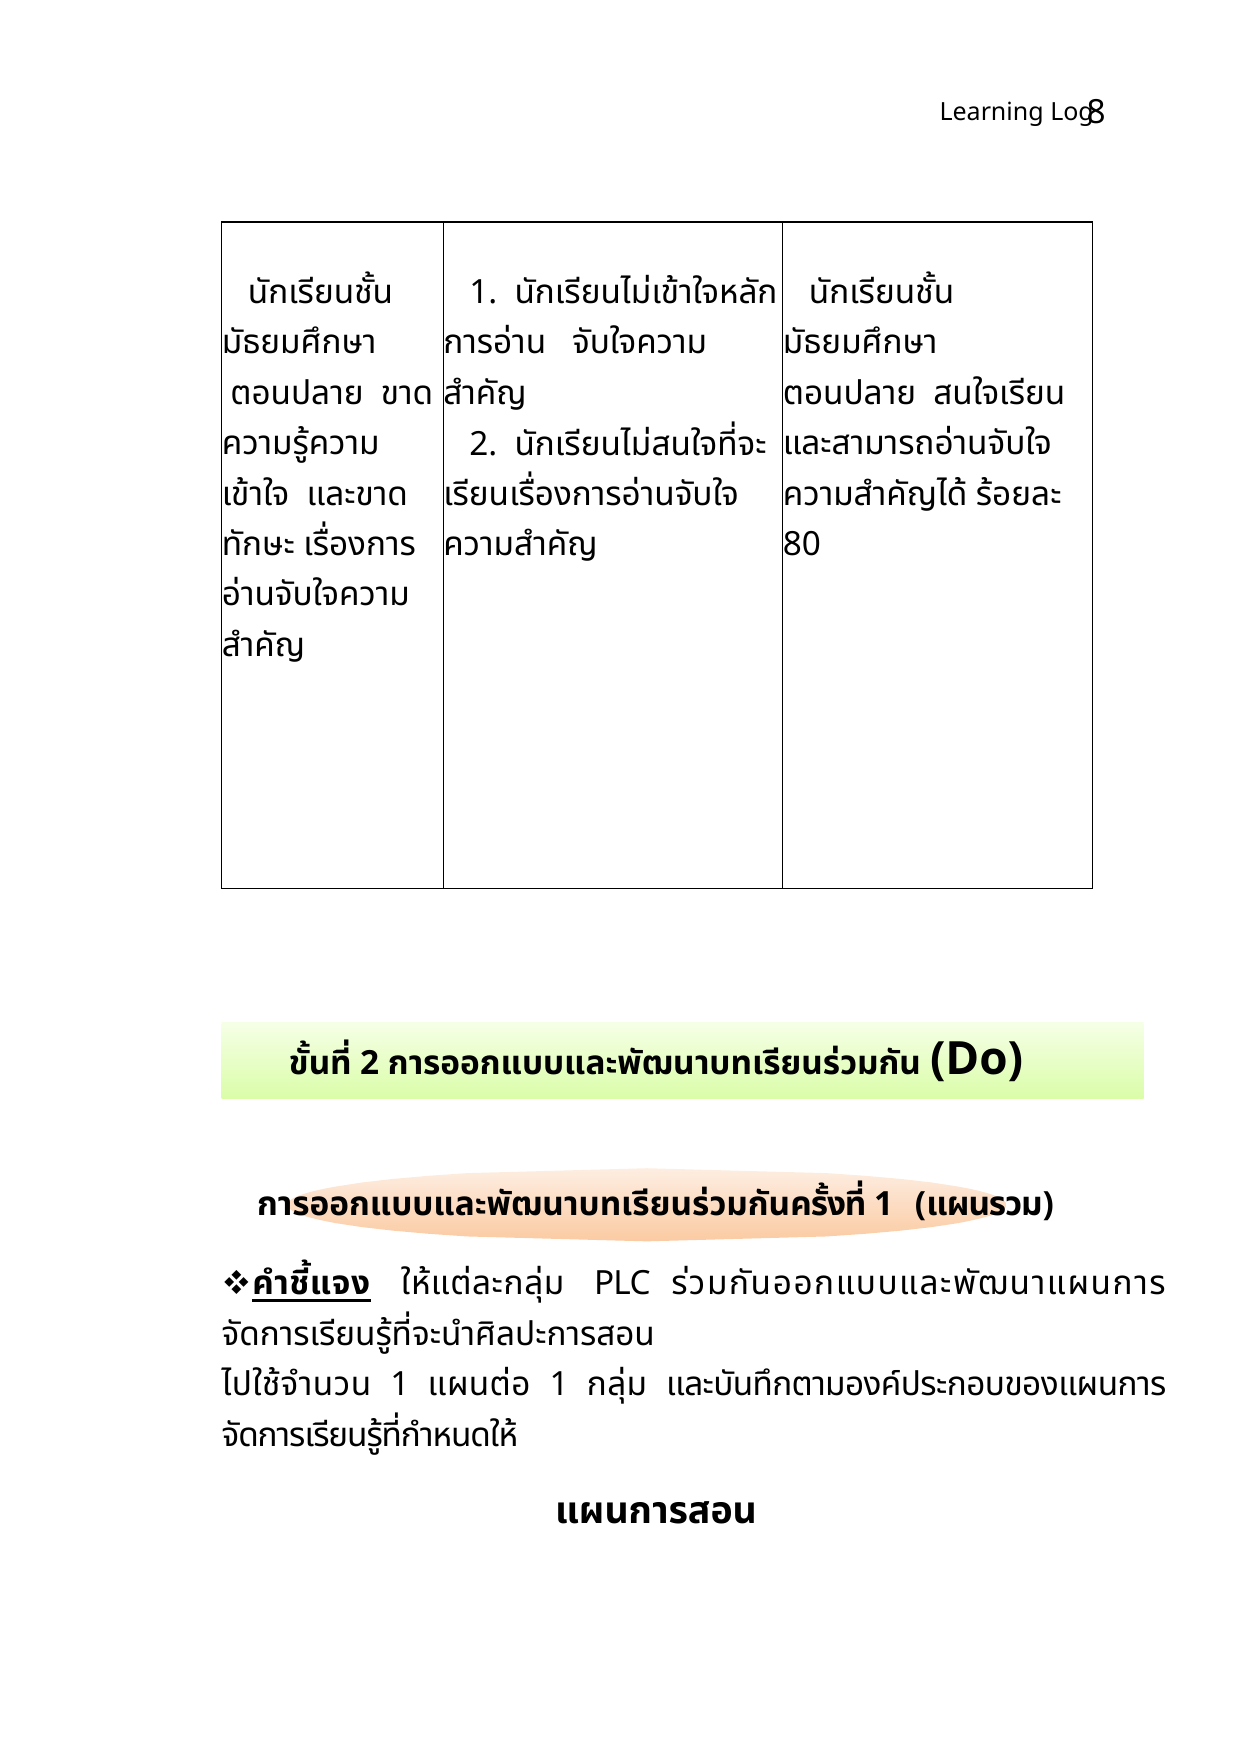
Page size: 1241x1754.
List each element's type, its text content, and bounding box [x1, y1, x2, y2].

text การออกแบบและพัฒนาบทเรียนร่วมกันครั้งที่ 1 (แผนรวม) [221, 1180, 1090, 1231]
text คำชี้แจง ให้แต่ละกลุ่ม PLC ร่วมกันออกแบบและพัฒนาแผนการจัดการเรียนรู้ที่จะนำศิลปะการสอน [221, 1259, 1166, 1360]
text แผนการสอน [221, 1484, 1090, 1540]
text ไปใช้จำนวน 1 แผนต่อ 1 กลุ่ม และบันทึกตามองค์ประกอบของแผนการจัดการเรียนรู้ที่กำหนดให้ [221, 1360, 1166, 1461]
table_cell นักเรียนชั้นมัธยมศึกษา ตอนปลาย สนใจเรียนและสามารถอ่านจับใจความสำคัญได้ ร้อยละ 80 [783, 223, 1092, 888]
table_cell นักเรียนชั้นมัธยมศึกษา ตอนปลาย ขาดความรู้ความเข้าใจ และขาดทักษะ เรื่องการอ่านจับใจความสำคัญ [222, 223, 443, 888]
text ขั้นที่ 2 การออกแบบและพัฒนาบทเรียนร่วมกัน (Do) [221, 1025, 1090, 1089]
table_cell 1. นักเรียนไม่เข้าใจหลักการอ่าน จับใจความสำคัญ 2. นักเรียนไม่สนใจที่จะเรียนเรื่องการอ่านจับใจความสำคัญ [444, 223, 782, 888]
